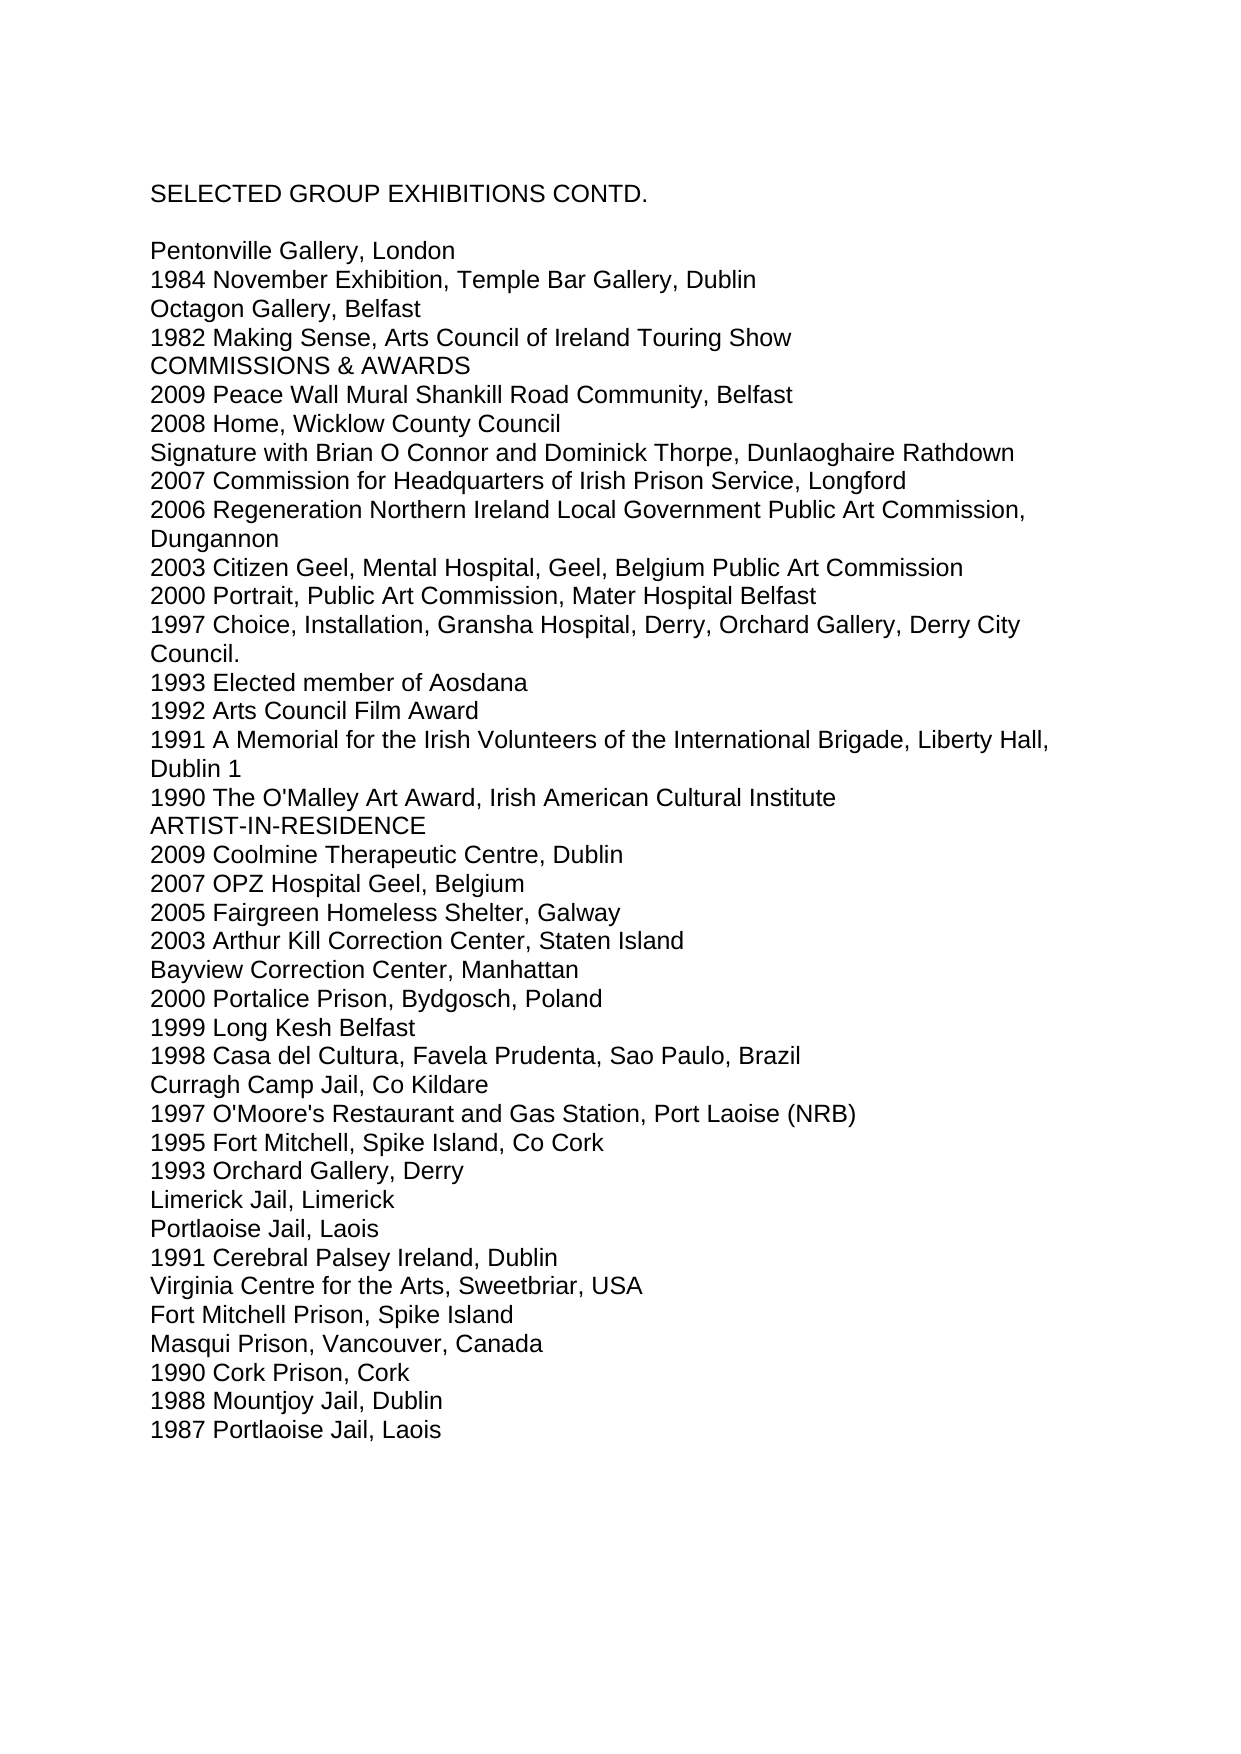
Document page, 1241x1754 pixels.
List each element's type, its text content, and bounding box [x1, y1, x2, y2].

text 1995 Fort Mitchell, Spike Island, Co Cork [150, 1127, 1090, 1156]
text 1992 Arts Council Film Award [150, 696, 1090, 725]
text 2007 OPZ Hospital Geel, Belgium [150, 869, 1090, 897]
text 1990 Cork Prison, Cork [150, 1357, 1090, 1386]
text 1984 November Exhibition, Temple Bar Gallery, Dublin [150, 265, 1090, 294]
text Portlaoise Jail, Laois [150, 1214, 1090, 1242]
text 2003 Arthur Kill Correction Center, Staten Island [150, 926, 1090, 955]
text 2008 Home, Wicklow County Council [150, 409, 1090, 437]
text ARTIST-IN-RESIDENCE [150, 811, 1090, 840]
text 1990 The O'Malley Art Award, Irish American Cultural Institute [150, 782, 1090, 811]
text 2007 Commission for Headquarters of Irish Prison Service, Longford [150, 466, 1090, 495]
text 2005 Fairgreen Homeless Shelter, Galway [150, 897, 1090, 926]
text 1993 Orchard Gallery, Derry [150, 1156, 1090, 1185]
text Fort Mitchell Prison, Spike Island [150, 1300, 1090, 1329]
text 1993 Elected member of Aosdana [150, 667, 1090, 696]
text Pentonville Gallery, London [150, 236, 1090, 265]
text Curragh Camp Jail, Co Kildare [150, 1070, 1090, 1099]
text 1987 Portlaoise Jail, Laois [150, 1415, 1090, 1444]
text 1999 Long Kesh Belfast [150, 1012, 1090, 1041]
text Masqui Prison, Vancouver, Canada [150, 1329, 1090, 1357]
text 1991 Cerebral Palsey Ireland, Dublin [150, 1242, 1090, 1271]
text Octagon Gallery, Belfast [150, 294, 1090, 322]
text 1988 Mountjoy Jail, Dublin [150, 1386, 1090, 1415]
text Signature with Brian O Connor and Dominick Thorpe, Dunlaoghaire Rathdown [150, 437, 1090, 466]
text 1982 Making Sense, Arts Council of Ireland Touring Show [150, 322, 1090, 351]
text 1997 Choice, Installation, Gransha Hospital, Derry, Orchard Gallery, Derry City Council. [150, 610, 1090, 667]
text SELECTED GROUP EXHIBITIONS CONTD. [150, 179, 1090, 207]
text 1998 Casa del Cultura, Favela Prudenta, Sao Paulo, Brazil [150, 1041, 1090, 1070]
text 2009 Peace Wall Mural Shankill Road Community, Belfast [150, 380, 1090, 409]
text 2000 Portrait, Public Art Commission, Mater Hospital Belfast [150, 581, 1090, 610]
text Limerick Jail, Limerick [150, 1185, 1090, 1214]
text 2006 Regeneration Northern Ireland Local Government Public Art Commission, Dungannon [150, 495, 1090, 552]
text 2009 Coolmine Therapeutic Centre, Dublin [150, 840, 1090, 869]
text 2003 Citizen Geel, Mental Hospital, Geel, Belgium Public Art Commission [150, 552, 1090, 581]
text 2000 Portalice Prison, Bydgosch, Poland [150, 984, 1090, 1012]
text 1991 A Memorial for the Irish Volunteers of the International Brigade, Liberty Hall, Dublin 1 [150, 725, 1090, 782]
text 1997 O'Moore's Restaurant and Gas Station, Port Laoise (NRB) [150, 1099, 1090, 1127]
text Bayview Correction Center, Manhattan [150, 955, 1090, 984]
text COMMISSIONS & AWARDS [150, 351, 1090, 380]
text Virginia Centre for the Arts, Sweetbriar, USA [150, 1271, 1090, 1300]
